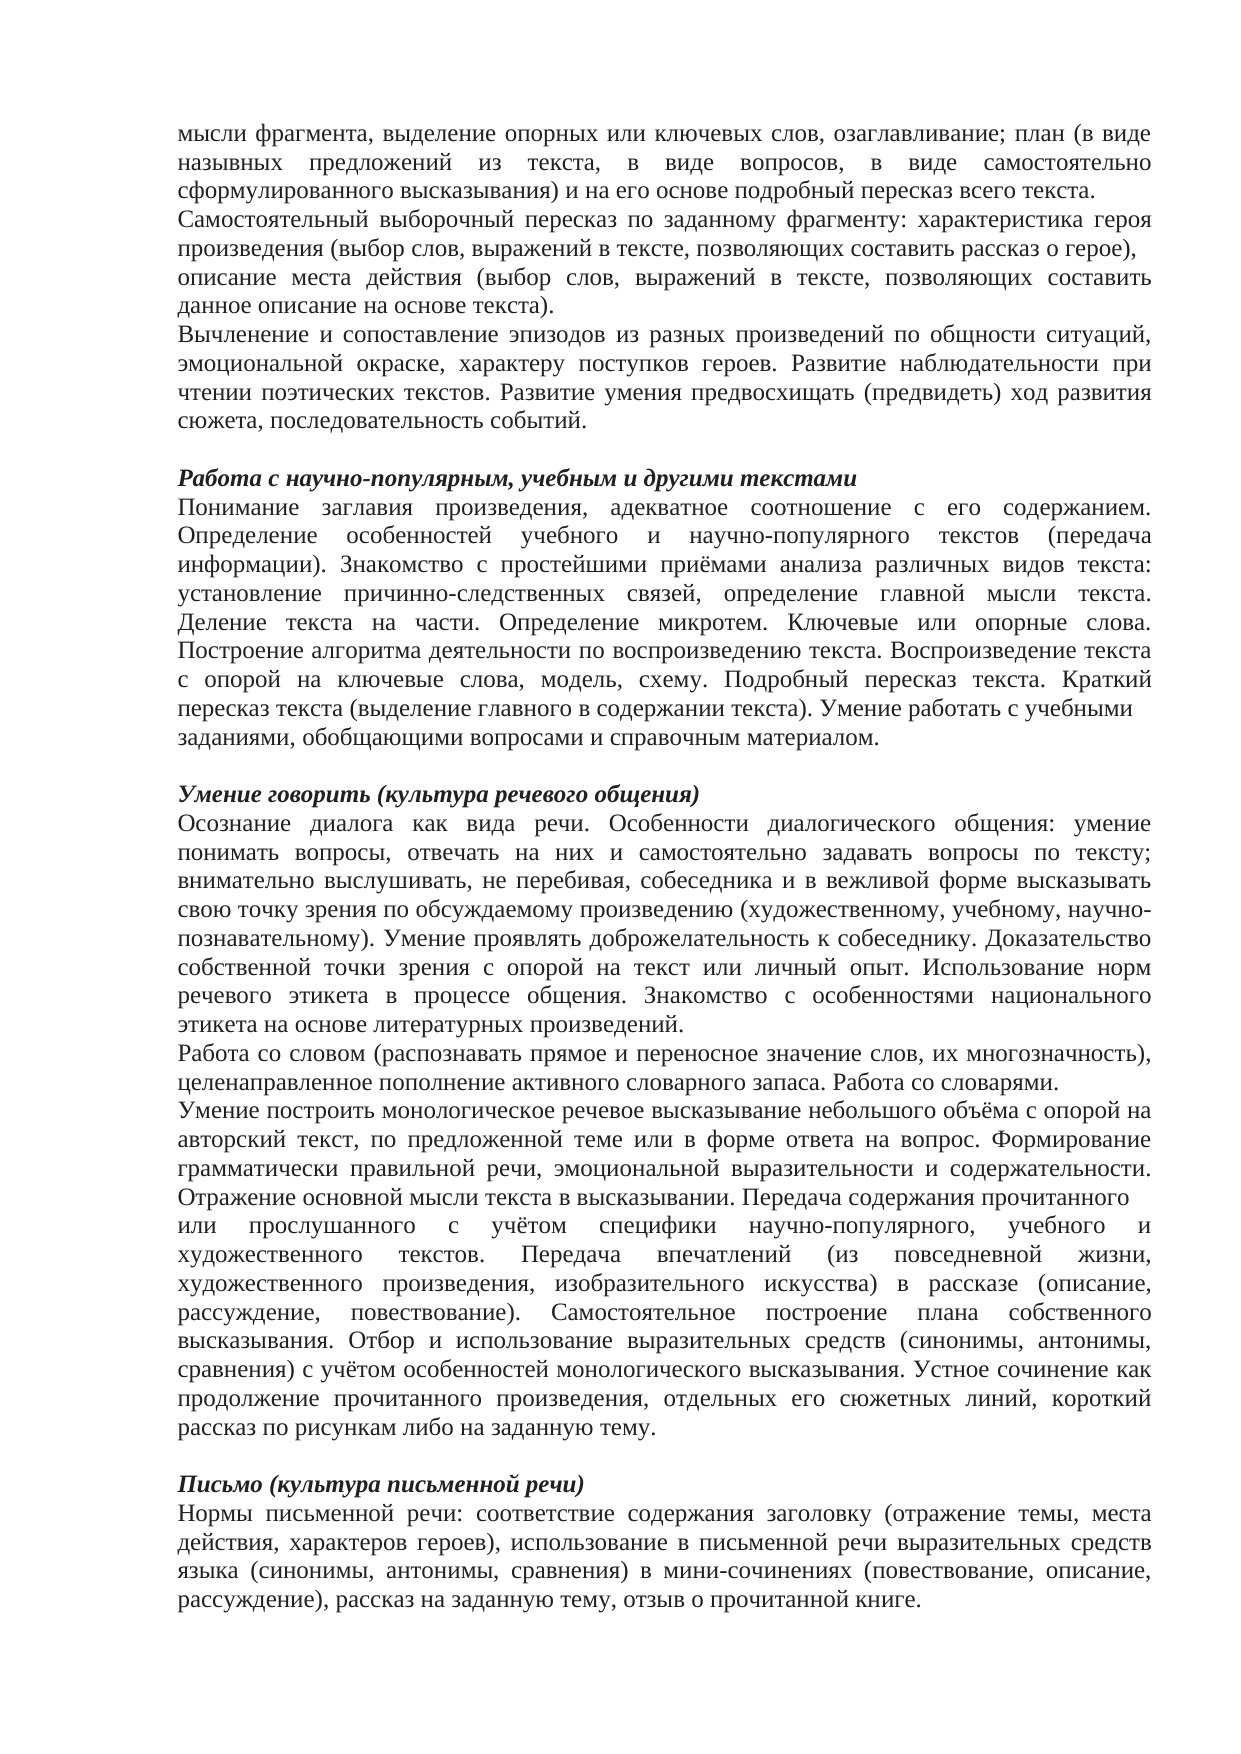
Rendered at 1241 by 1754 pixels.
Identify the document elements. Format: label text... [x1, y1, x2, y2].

text Самостоятельный выборочный пересказ по заданному фрагменту: характеристика героя произведения (выбор слов, выражений в тексте, позволяющих составить рассказ о герое), [177, 204, 1152, 262]
text мысли фрагмента, выделение опорных или ключевых слов, озаглавливание; план (в виде назывных предложений из текста, в виде вопросов, в виде самостоятельно сформулированного высказывания) и на его основе подробный пересказ всего текста. [177, 118, 1152, 204]
text Понимание заглавия произведения, адекватное соотношение с его содержанием. Определение особенностей учебного и научно-популярного текстов (передача информации). Знакомство с простейшими приёмами анализа различных видов текста: установление причинно-следственных связей, определение главной мысли текста. Деление текста на части. Определение микротем. Ключевые или опорные слова. Построение алгоритма деятельности по воспроизведению текста. Воспроизведение текста с опорой на ключевые слова, модель, схему. Подробный пересказ текста. Краткий пересказ текста (выделение главного в содержании текста). Умение работать с учебными [177, 492, 1152, 722]
text Умение построить монологическое речевое высказывание небольшого объёма с опорой на авторский текст, по предложенной теме или в форме ответа на вопрос. Формирование грамматически правильной речи, эмоциональной выразительности и содержательности. Отражение основной мысли текста в высказывании. Передача содержания прочитанного [177, 1096, 1152, 1211]
text Осознание диалога как вида речи. Особенности диалогического общения: умение понимать вопросы, отвечать на них и самостоятельно задавать вопросы по тексту; внимательно выслушивать, не перебивая, собеседника и в вежливой форме высказывать свою точку зрения по обсуждаемому произведению (художественному, учебному, научно-познавательному). Умение проявлять доброжелательность к собеседнику. Доказательство собственной точки зрения с опорой на текст или личный опыт. Использование норм речевого этикета в процессе общения. Знакомство с особенностями национального этикета на основе литературных произведений. [177, 808, 1152, 1038]
text Умение говорить (культура речевого общения) [177, 779, 1152, 808]
text заданиями, обобщающими вопросами и справочным материалом. [177, 722, 1152, 751]
text Работа с научно-популярным, учебным и другими текстами [177, 463, 1152, 492]
text Нормы письменной речи: соответствие содержания заголовку (отражение темы, места действия, характеров героев), использование в письменной речи выразительных средств языка (синонимы, антонимы, сравнения) в мини-сочинениях (повествование, описание, рассуждение), рассказ на заданную тему, отзыв о прочитанной книге. [177, 1498, 1152, 1613]
text Работа со словом (распознавать прямое и переносное значение слов, их многозначность), целенаправленное пополнение активного словарного запаса. Работа со словарями. [177, 1038, 1152, 1096]
text или прослушанного с учётом специфики научно-популярного, учебного и художественного текстов. Передача впечатлений (из повседневной жизни, художественного произведения, изобразительного искусства) в рассказе (описание, рассуждение, повествование). Самостоятельное построение плана собственного высказывания. Отбор и использование выразительных средств (синонимы, антонимы, сравнения) с учётом особенностей монологического высказывания. Устное сочинение как продолжение прочитанного произведения, отдельных его сюжетных линий, короткий рассказ по рисункам либо на заданную тему. [177, 1211, 1152, 1441]
text описание места действия (выбор слов, выражений в тексте, позволяющих составить данное описание на основе текста). [177, 262, 1152, 319]
text Вычленение и сопоставление эпизодов из разных произведений по общности ситуаций, эмоциональной окраске, характеру поступков героев. Развитие наблюдательности при чтении поэтических текстов. Развитие умения предвосхищать (предвидеть) ход развития сюжета, последовательность событий. [177, 319, 1152, 434]
text Письмо (культура письменной речи) [177, 1469, 1152, 1498]
